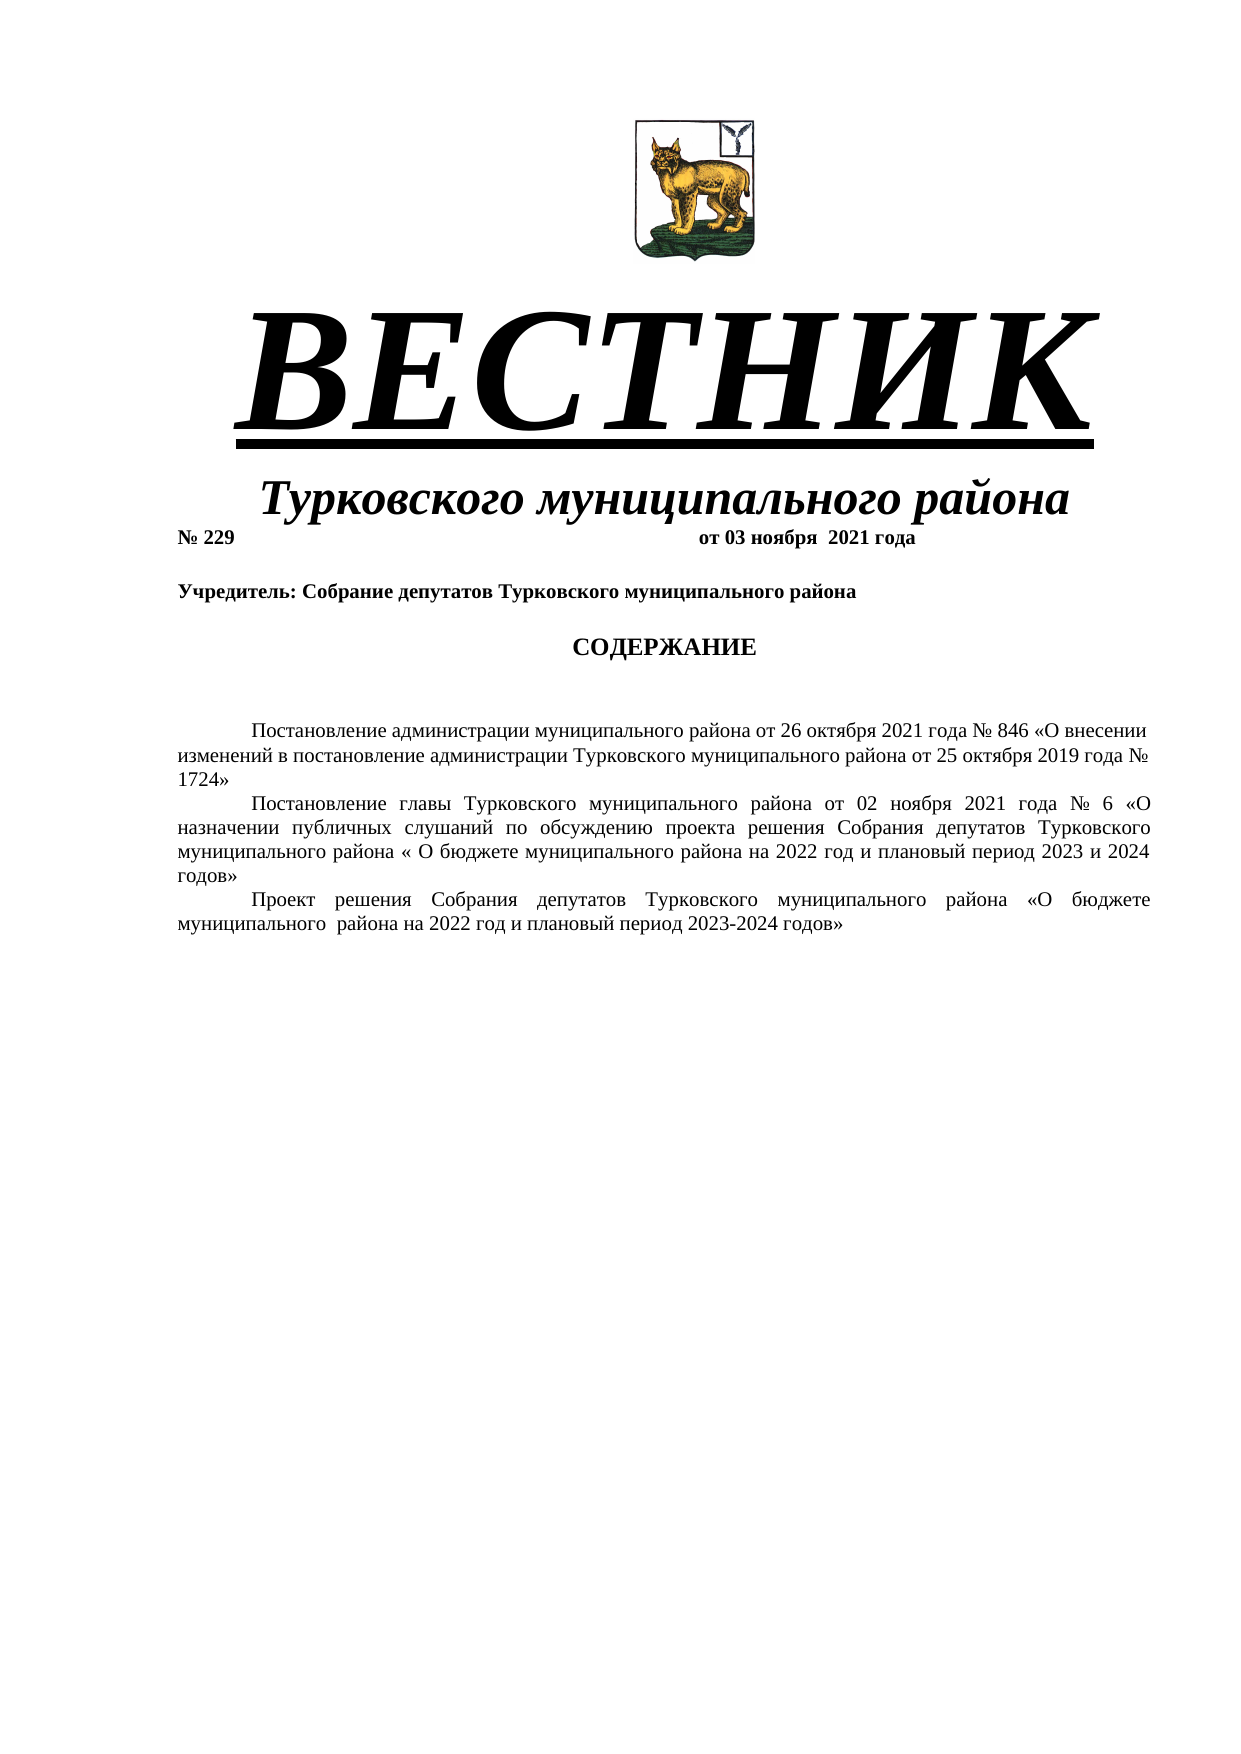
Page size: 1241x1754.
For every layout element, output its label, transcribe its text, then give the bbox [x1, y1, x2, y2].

text Постановление главы Турковского муниципального района от 02 ноября 2021 года № 6 «О назначении публичных слушаний по обсуждению проекта решения Собрания депутатов Турковского муниципального района « О бюджете муниципального района на 2022 год и плановый период 2023 и 2024 годов» [177, 791, 1152, 887]
text Учредитель: Собрание депутатов Турковского муниципального района [177, 578, 1152, 603]
text Проект решения Собрания депутатов Турковского муниципального района «О бюджете муниципального района на 2022 год и плановый период 2023-2024 годов» [177, 887, 1152, 935]
text Турковского муниципального района [177, 468, 1152, 525]
text СОДЕРЖАНИЕ [177, 632, 1152, 661]
text Постановление администрации муниципального района от 26 октября 2021 года № 846 «О внесении изменений в постановление администрации Турковского муниципального района от 25 октября 2019 года № 1724» [177, 718, 1152, 791]
text № 229 от 03 ноября 2021 года [177, 525, 1152, 549]
text ВЕСТНИК [177, 264, 1152, 468]
